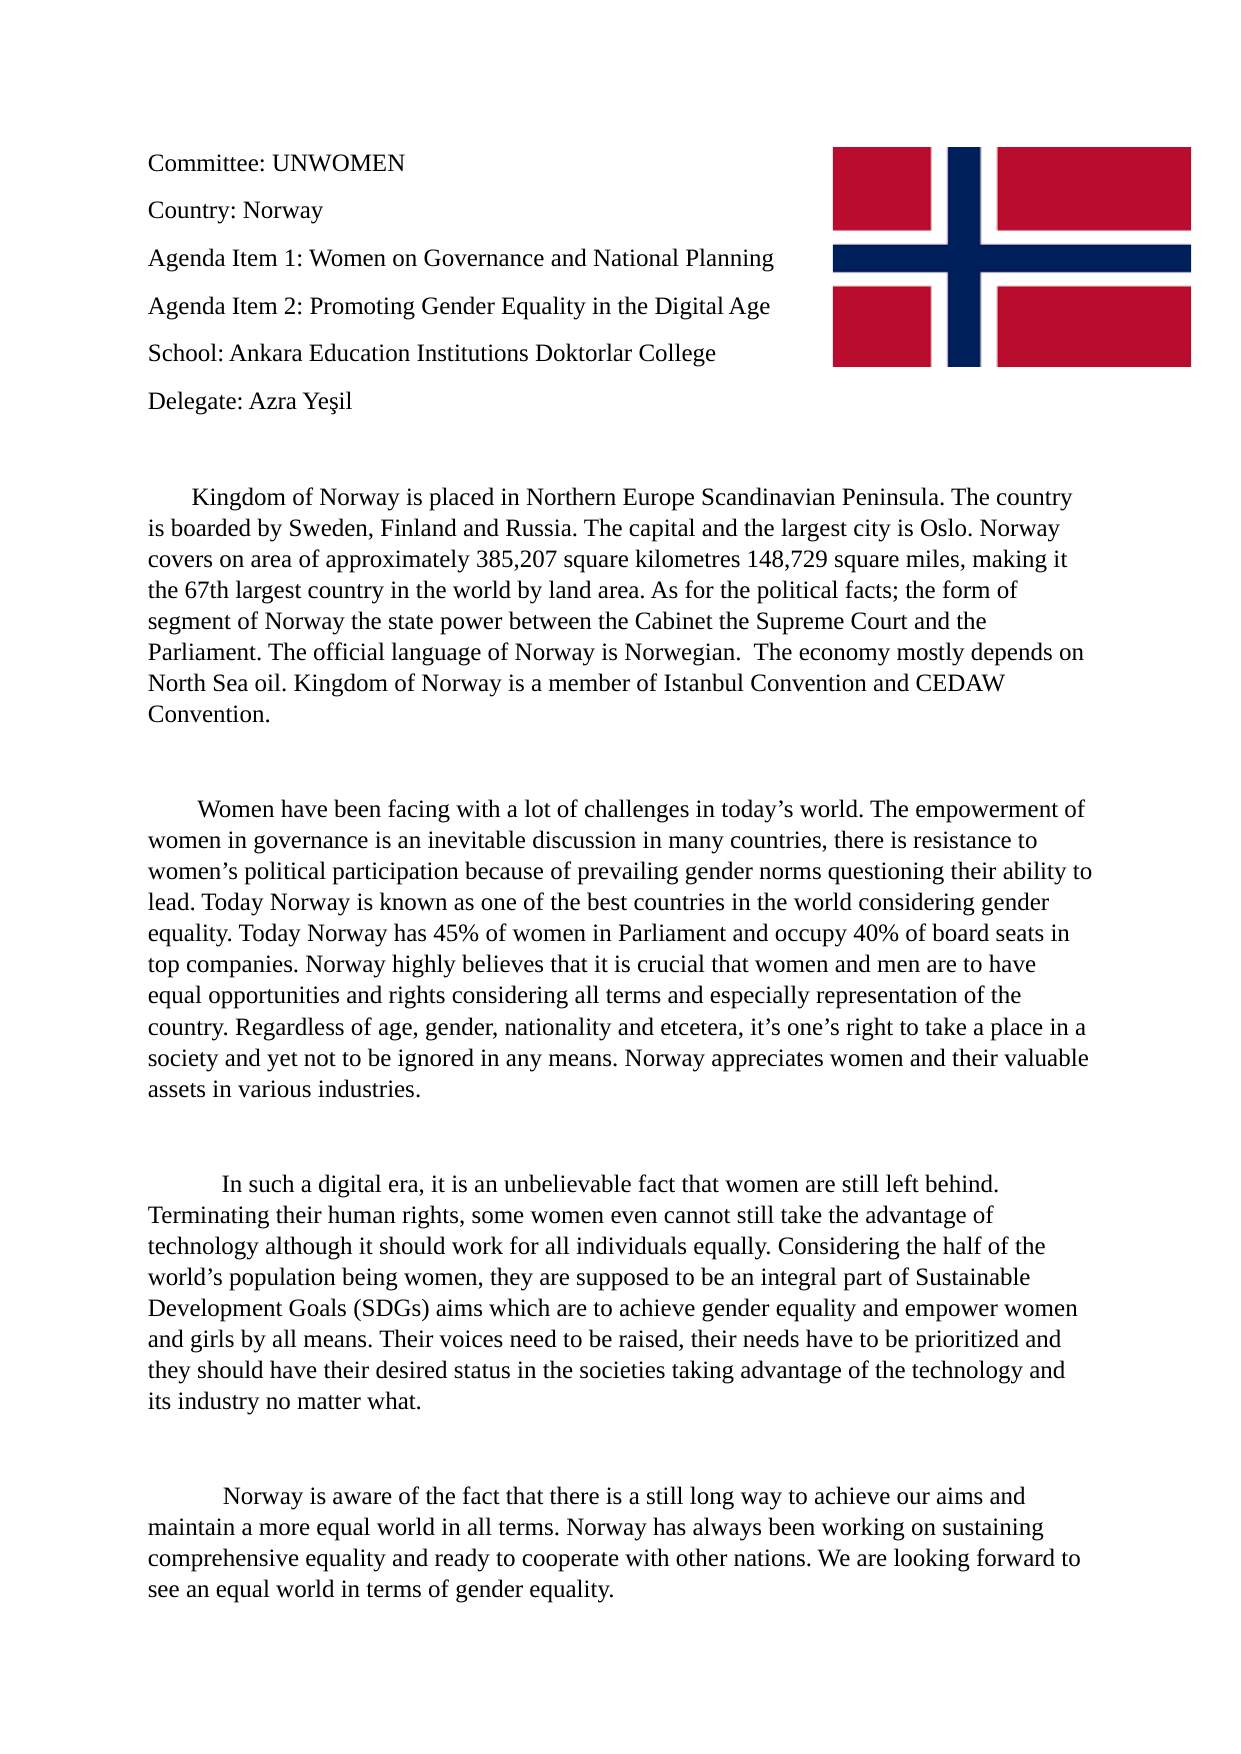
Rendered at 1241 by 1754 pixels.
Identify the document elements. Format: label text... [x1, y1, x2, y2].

text Agenda Item 1: Women on Governance and National Planning [148, 243, 832, 272]
text Kingdom of Norway is placed in Northern Europe Scandinavian Peninsula. The country is boarded by Sweden, Finland and Russia. The capital and the largest city is Oslo. Norway covers on area of approximately 385,207 square kilometres 148,729 square miles, making it the 67th largest country in the world by land area. As for the political facts; the form of segment of Norway the state power between the Cabinet the Supreme Court and the Parliament. The official language of Norway is Norwegian. The economy mostly depends on North Sea oil. Kingdom of Norway is a member of Istanbul Convention and CEDAW Convention. [148, 482, 1093, 728]
picture [832, 147, 1192, 367]
text Agenda Item 2: Promoting Gender Equality in the Digital Age [148, 291, 832, 319]
text Delegate: Azra Yeşil [148, 386, 1093, 415]
text School: Ankara Education Institutions Doktorlar College [148, 338, 832, 367]
text Committee: UNWOMEN [148, 148, 832, 176]
text Norway is aware of the fact that there is a still long way to achieve our aims and maintain a more equal world in all terms. Norway has always been working on sustaining comprehensive equality and ready to cooperate with other nations. We are looking forward to see an equal world in terms of gender equality. [148, 1481, 1093, 1603]
text Women have been facing with a lot of challenges in today’s world. The empowerment of women in governance is an inevitable discussion in many countries, there is resistance to women’s political participation because of prevailing gender norms questioning their ability to lead. Today Norway is known as one of the best countries in the world considering gender equality. Today Norway has 45% of women in Parliament and occupy 40% of board seats in top companies. Norway highly believes that it is crucial that women and men are to have equal opportunities and rights considering all terms and especially representation of the country. Regardless of age, gender, nationality and etcetera, it’s one’s right to take a place in a society and yet not to be ignored in any means. Norway appreciates women and their valuable assets in various industries. [148, 794, 1093, 1102]
text In such a digital era, it is an unbelievable fact that women are still left behind. Terminating their human rights, some women even cannot still take the advantage of technology although it should work for all individuals equally. Considering the half of the world’s population being women, they are supposed to be an integral part of Sustainable Development Goals (SDGs) aims which are to achieve gender equality and empower women and girls by all means. Their voices need to be raised, their needs have to be prioritized and they should have their desired status in the societies taking advantage of the technology and its industry no matter what. [148, 1169, 1093, 1415]
text Country: Norway [148, 195, 832, 224]
